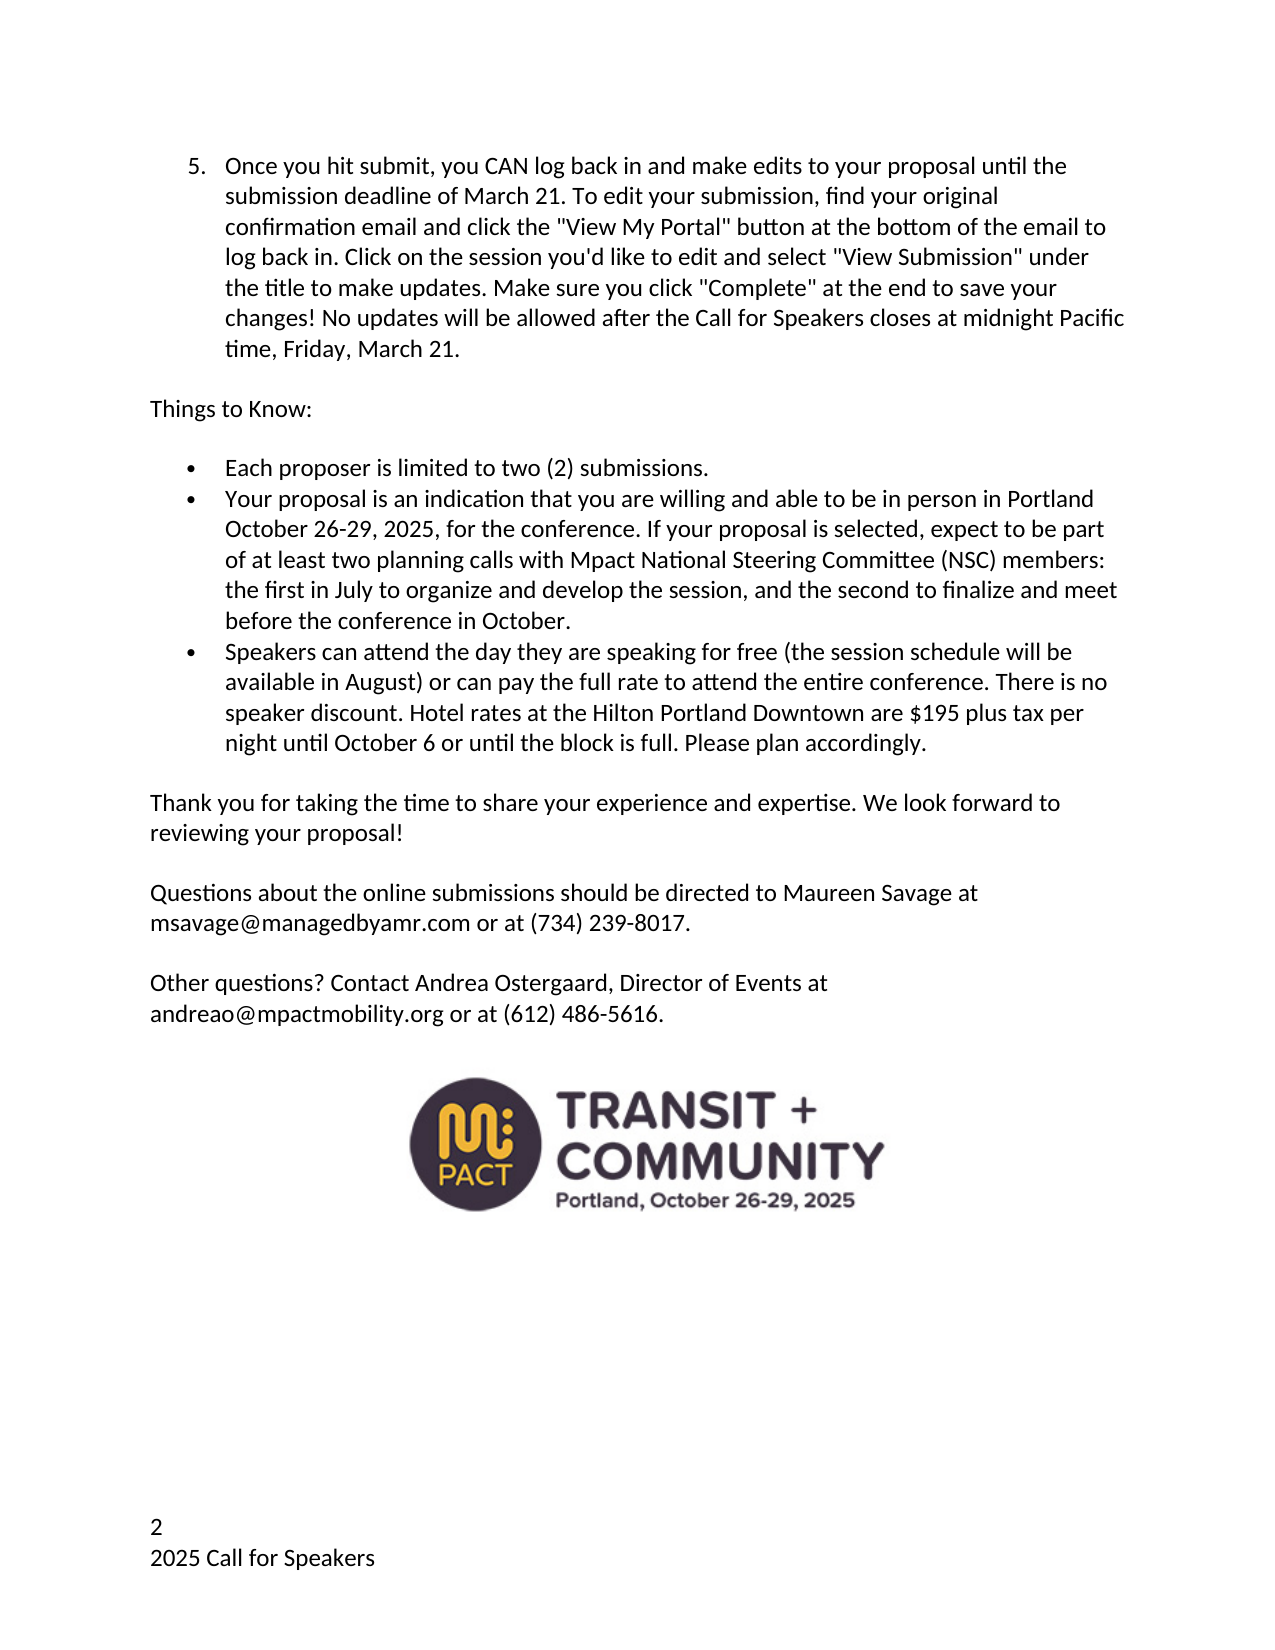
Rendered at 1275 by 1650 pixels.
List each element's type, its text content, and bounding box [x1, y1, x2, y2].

text Other questions? Contact Andrea Ostergaard, Director of Events at andreao@mpactmobility.org or at (612) 486-5616. [150, 967, 1125, 1028]
list Speakers can attend the day they are speaking for free (the session schedule will be available in August) or can pay the full rate to attend the entire conference. There is no speaker discount. Hotel rates at the Hilton Portland Downtown are $195 plus tax per night until October 6 or until the block is full. Please plan accordingly. [187, 636, 1125, 758]
text Questions about the online submissions should be directed to Maureen Savage at msavage@managedbyamr.com or at (734) 239-8017. [150, 877, 1125, 938]
text Thank you for taking the time to share your experience and expertise. We look forward to reviewing your proposal! [150, 787, 1125, 848]
list Once you hit submit, you CAN log back in and make edits to your proposal until the submission deadline of March 21. To edit your submission, find your original confirmation email and click the "View My Portal" button at the bottom of the email to log back in. Click on the session you'd like to edit and select "View Submission" under the title to make updates. Make sure you click "Complete" at the end to save your changes! No updates will be allowed after the Call for Speakers closes at midnight Pacific time, Friday, March 21. [187, 150, 1125, 364]
picture [363, 1057, 912, 1231]
list Each proposer is limited to two (2) submissions. [187, 452, 1125, 483]
text Things to Know: [150, 393, 1125, 423]
list Your proposal is an indication that you are willing and able to be in person in Portland October 26-29, 2025, for the conference. If your proposal is selected, expect to be part of at least two planning calls with Mpact National Steering Committee (NSC) members: the first in July to organize and develop the session, and the second to finalize and meet before the conference in October. [187, 483, 1125, 636]
